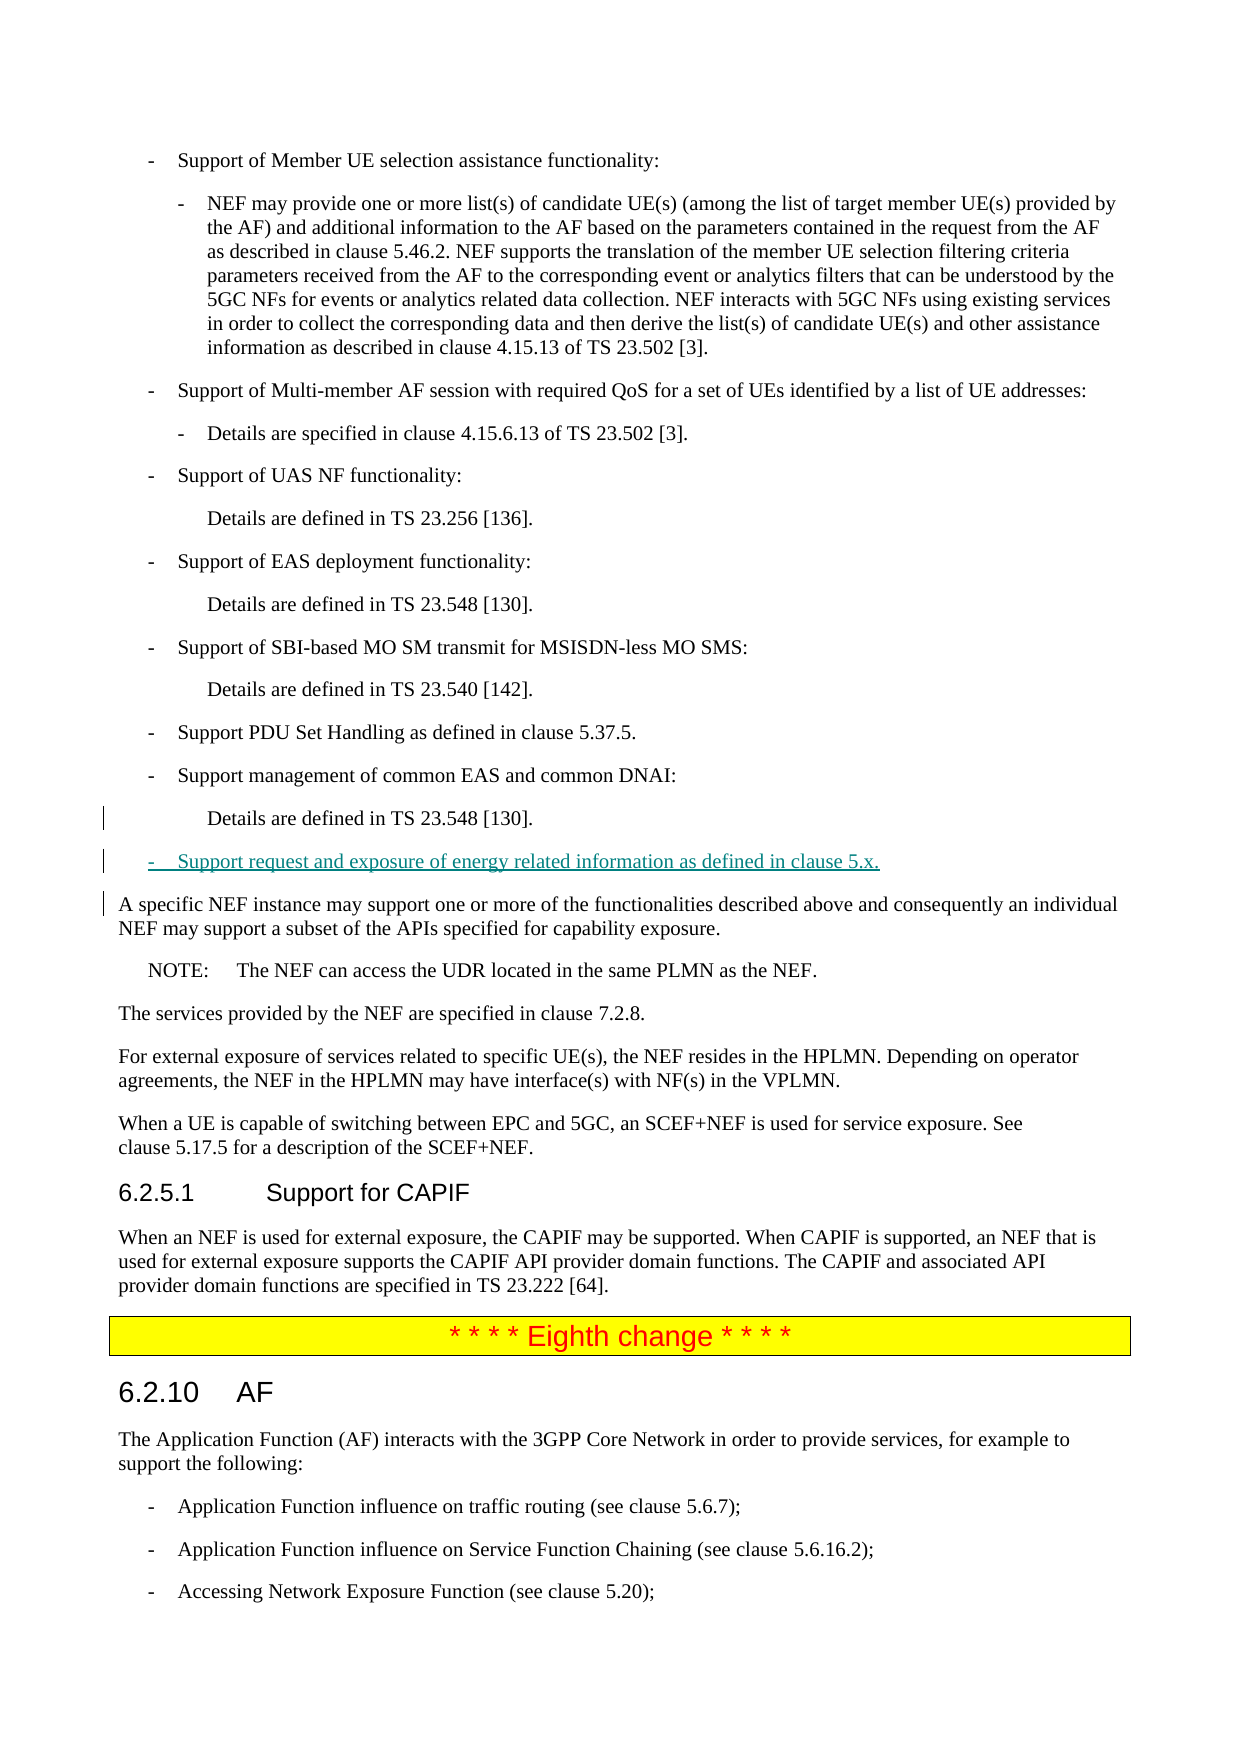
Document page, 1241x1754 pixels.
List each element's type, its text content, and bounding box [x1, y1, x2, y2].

text Details are defined in TS 23.540 [142]. [177, 677, 1122, 701]
text - Support of UAS NF functionality: [148, 463, 1122, 487]
text Details are defined in TS 23.548 [130]. [177, 806, 1122, 830]
text When an NEF is used for external exposure, the CAPIF may be supported. When CAPIF is supported, an NEF that is used for external exposure supports the CAPIF API provider domain functions. The CAPIF and associated API provider domain functions are specified in TS 23.222 [64]. [118, 1225, 1122, 1297]
text - Support of SBI-based MO SM transmit for MSISDN-less MO SMS: [148, 634, 1122, 659]
text - Details are specified in clause 4.15.6.13 of TS 23.502 [3]. [177, 421, 1122, 444]
text NOTE: The NEF can access the UDR located in the same PLMN as the NEF. [148, 958, 1122, 982]
text When a UE is capable of switching between EPC and 5GC, an SCEF+NEF is used for service exposure. See clause 5.17.5 for a description of the SCEF+NEF. [118, 1111, 1122, 1159]
text - Application Function influence on traffic routing (see clause 5.6.7); [148, 1494, 1122, 1518]
text - NEF may provide one or more list(s) of candidate UE(s) (among the list of target member UE(s) provided by the AF) and additional information to the AF based on the parameters contained in the request from the AF as described in clause 5.46.2. NEF supports the translation of the member UE selection filtering criteria parameters received from the AF to the corresponding event or analytics filters that can be understood by the 5GC NFs for events or analytics related data collection. NEF interacts with 5GC NFs using existing services in order to collect the corresponding data and then derive the list(s) of candidate UE(s) and other assistance information as described in clause 4.15.13 of TS 23.502 [3]. [177, 191, 1122, 359]
subtitle 6.2.5.1 Support for CAPIF [118, 1178, 1122, 1206]
text - Support of Member UE selection assistance functionality: [148, 148, 1122, 172]
text - Support of EAS deployment functionality: [148, 549, 1122, 573]
text Details are defined in TS 23.548 [130]. [177, 592, 1122, 616]
text - Application Function influence on Service Function Chaining (see clause 5.6.16.2); [148, 1537, 1122, 1561]
text - Accessing Network Exposure Function (see clause 5.20); [148, 1579, 1122, 1603]
text - Support management of common EAS and common DNAI: [148, 763, 1122, 787]
text - Support PDU Set Handling as defined in clause 5.37.5. [148, 720, 1122, 744]
text The services provided by the NEF are specified in clause 7.2.8. [118, 1001, 1122, 1025]
subtitle 6.2.10 AF [118, 1375, 1122, 1408]
text Details are defined in TS 23.256 [136]. [177, 506, 1122, 530]
text The Application Function (AF) interacts with the 3GPP Core Network in order to provide services, for example to support the following: [118, 1427, 1122, 1475]
text A specific NEF instance may support one or more of the functionalities described above and consequently an individual NEF may support a subset of the APIs specified for capability exposure. [118, 891, 1122, 939]
text * * * * Eighth change * * * * [110, 1317, 1130, 1355]
text For external exposure of services related to specific UE(s), the NEF resides in the HPLMN. Depending on operator agreements, the NEF in the HPLMN may have interface(s) with NF(s) in the VPLMN. [118, 1044, 1122, 1092]
text - Support of Multi-member AF session with required QoS for a set of UEs identified by a list of UE addresses: [148, 378, 1122, 402]
